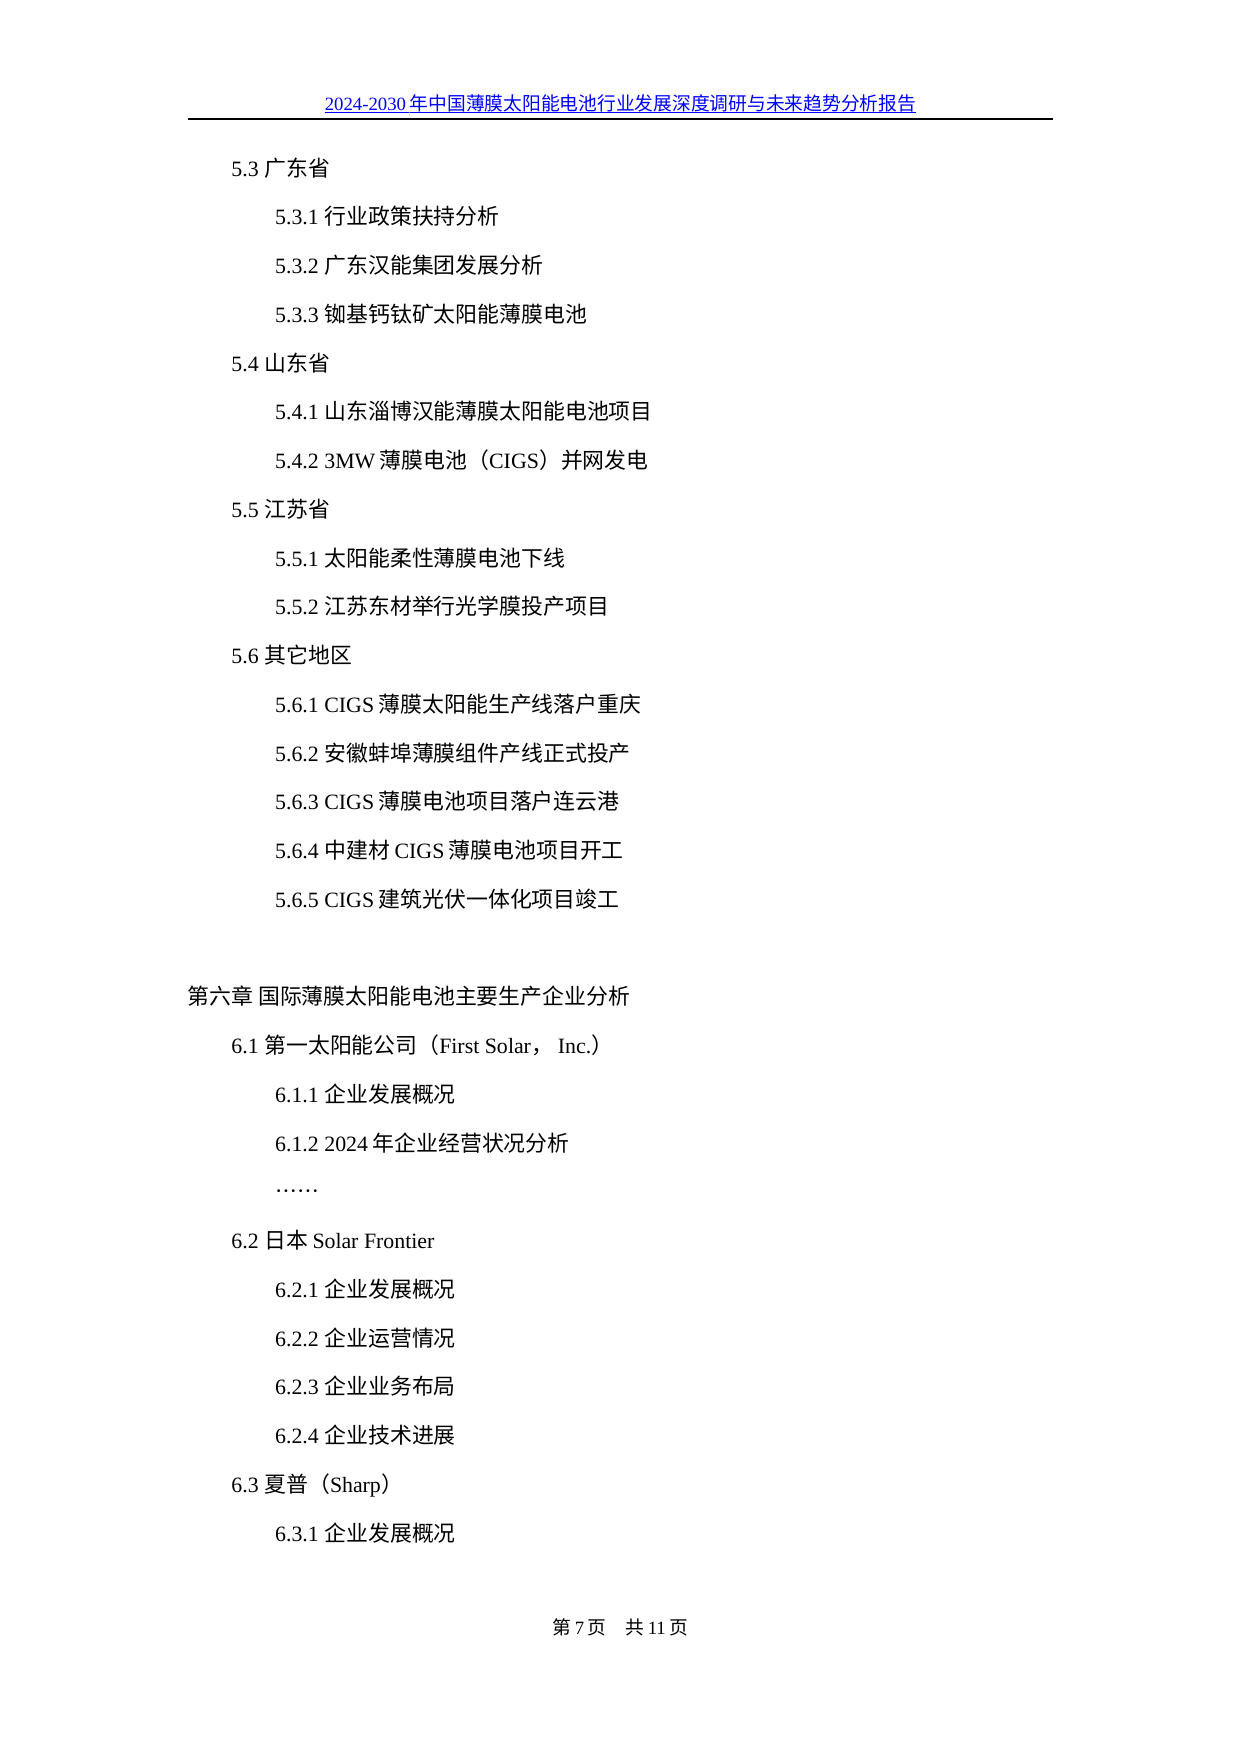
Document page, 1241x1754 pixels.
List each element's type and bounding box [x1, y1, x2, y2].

text [187, 150, 1053, 1548]
